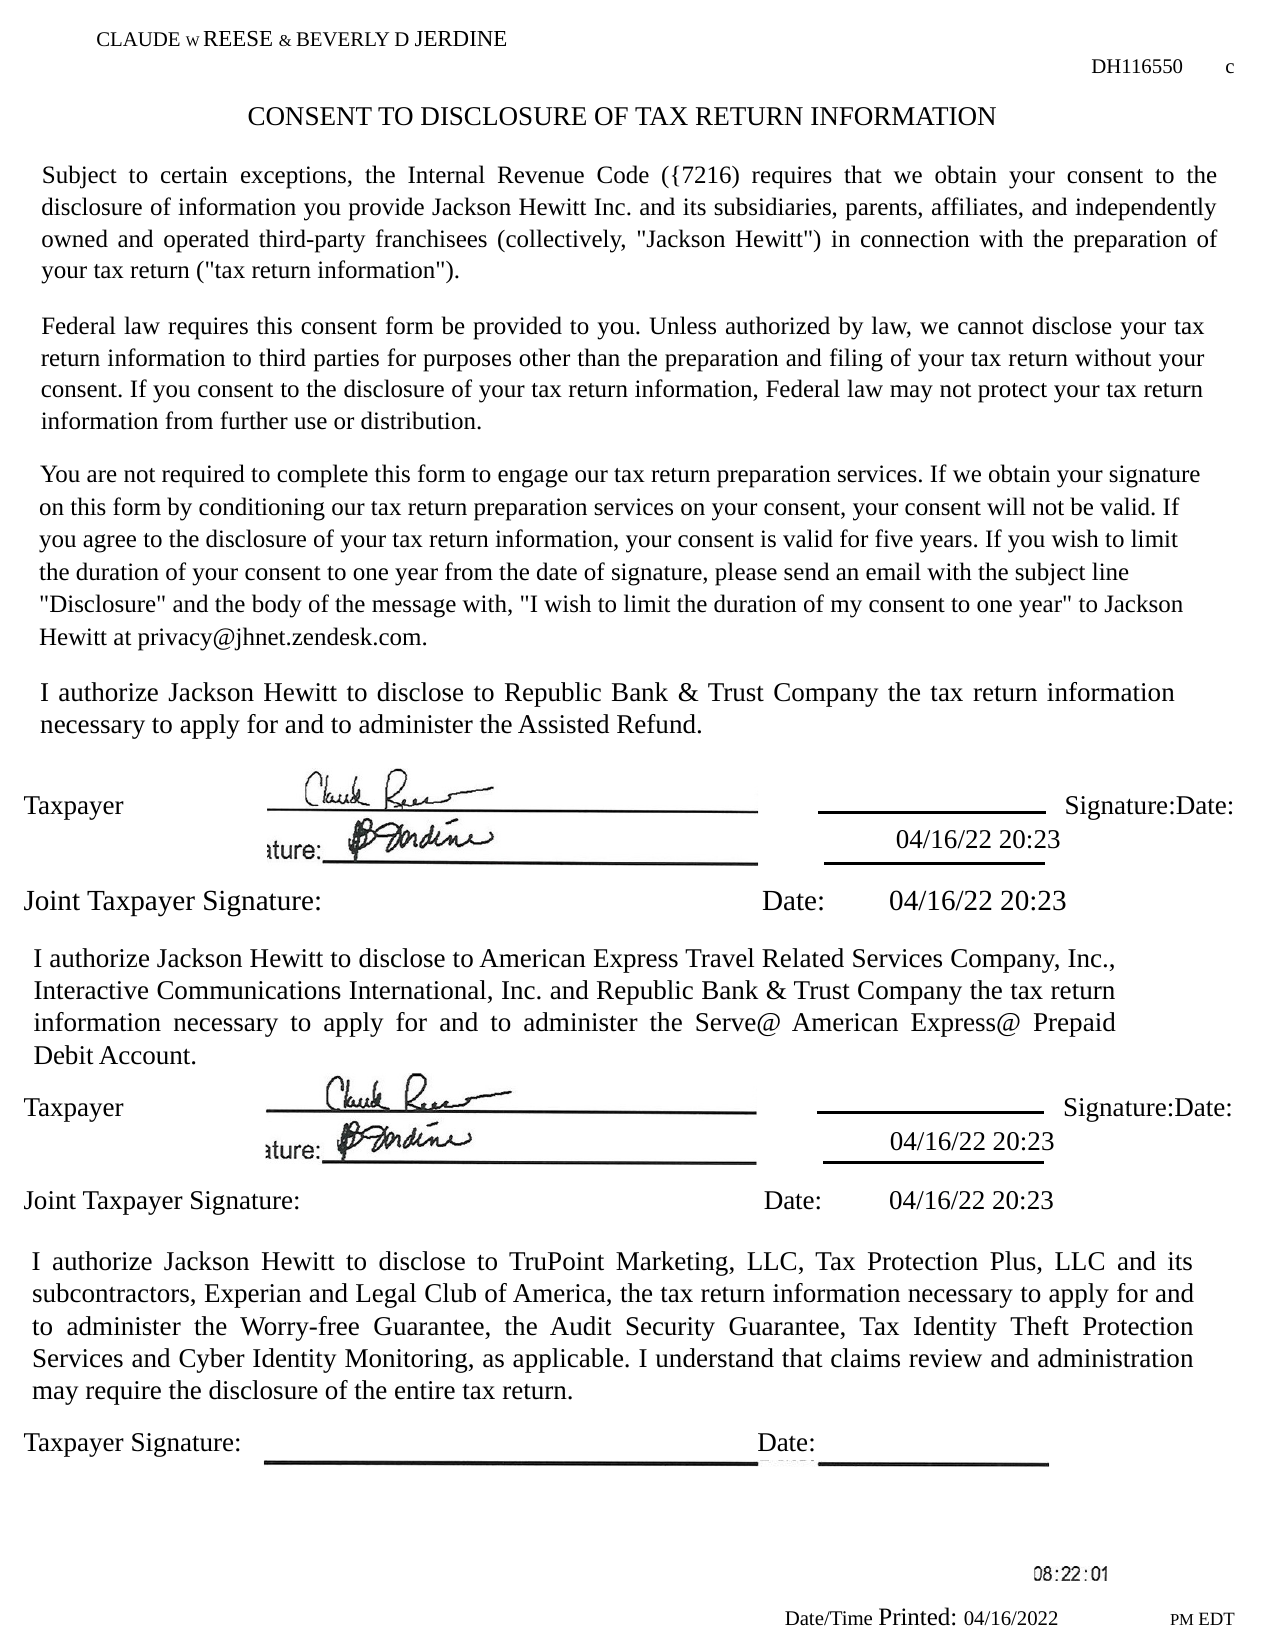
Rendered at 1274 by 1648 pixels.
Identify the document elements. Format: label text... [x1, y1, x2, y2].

subtitle CONSENT TO DISCLOSURE OF TAX RETURN INFORMATION [45, 100, 1199, 131]
text Subject to certain exceptions, the Internal Revenue Code ({7216) requires that we obtain your consent to the disclosure of information you provide Jackson Hewitt Inc. and its subsidiaries, parents, affiliates, and independently owned and operated third-party franchisees (collectively, "Jackson Hewitt") in connection with the preparation of your tax return ("tax return information"). [41, 161, 1219, 284]
picture [267, 768, 759, 866]
picture [1034, 1566, 1107, 1581]
text You are not required to complete this form to engage our tax return preparation services. If we obtain your signature on this form by conditioning our tax return preparation services on your consent, your consent will not be valid. If you agree to the disclosure of your tax return information, your consent is valid for five years. If you wish to limit the duration of your consent to one year from the date of signature, please send an email with the subject line "Disclosure" and the body of the message with, "I wish to limit the duration of my consent to one year" to Jackson Hewitt at privacy@jhnet.zendesk.com. [39, 459, 1202, 650]
text I authorize Jackson Hewitt to disclose to American Express Travel Related Services Company, Inc., Interactive Communications International, Inc. and Republic Bank & Trust Company the tax return information necessary to apply for and to administer the Serve@ American Express@ Prepaid Debit Account. [33, 942, 1117, 1070]
text Taxpayer Signature:Date: 04/16/22 20:23 [23, 789, 267, 854]
text I authorize Jackson Hewitt to disclose to TruPoint Marketing, LLC, Tax Protection Plus, LLC and its subcontractors, Experian and Legal Club of America, the tax return information necessary to apply for and to administer the Worry-free Guarantee, the Audit Security Guarantee, Tax Identity Theft Protection Services and Cyber Identity Monitoring, as applicable. I understand that claims review and administration may require the disclosure of the entire tax return. [31, 1245, 1196, 1406]
text Taxpayer Signature: Date: [23, 1426, 1234, 1457]
text I authorize Jackson Hewitt to disclose to Republic Bank & Trust Company the tax return information necessary to apply for and to administer the Assisted Refund. [40, 676, 1177, 739]
text Joint Taxpayer Signature: Date: 04/16/22 20:23 [23, 883, 1234, 916]
text Joint Taxpayer Signature: Date: 04/16/22 20:23 [23, 1184, 1234, 1216]
text Taxpayer Signature:Date: 04/16/22 20:23 [757, 1091, 1234, 1156]
text Taxpayer Signature:Date: 04/16/22 20:23 [23, 1091, 265, 1156]
picture [263, 1460, 1050, 1467]
text Taxpayer Signature:Date: 04/16/22 20:23 [759, 789, 1234, 854]
text Federal law requires this consent form be provided to you. Unless authorized by law, we cannot disclose your tax return information to third parties for purposes other than the preparation and filing of your tax return without your consent. If you consent to the disclosure of your tax return information, Federal law may not protect your tax return information from further use or distribution. [41, 311, 1206, 435]
text DH116550 c [23, 54, 1236, 78]
picture [265, 1073, 757, 1165]
